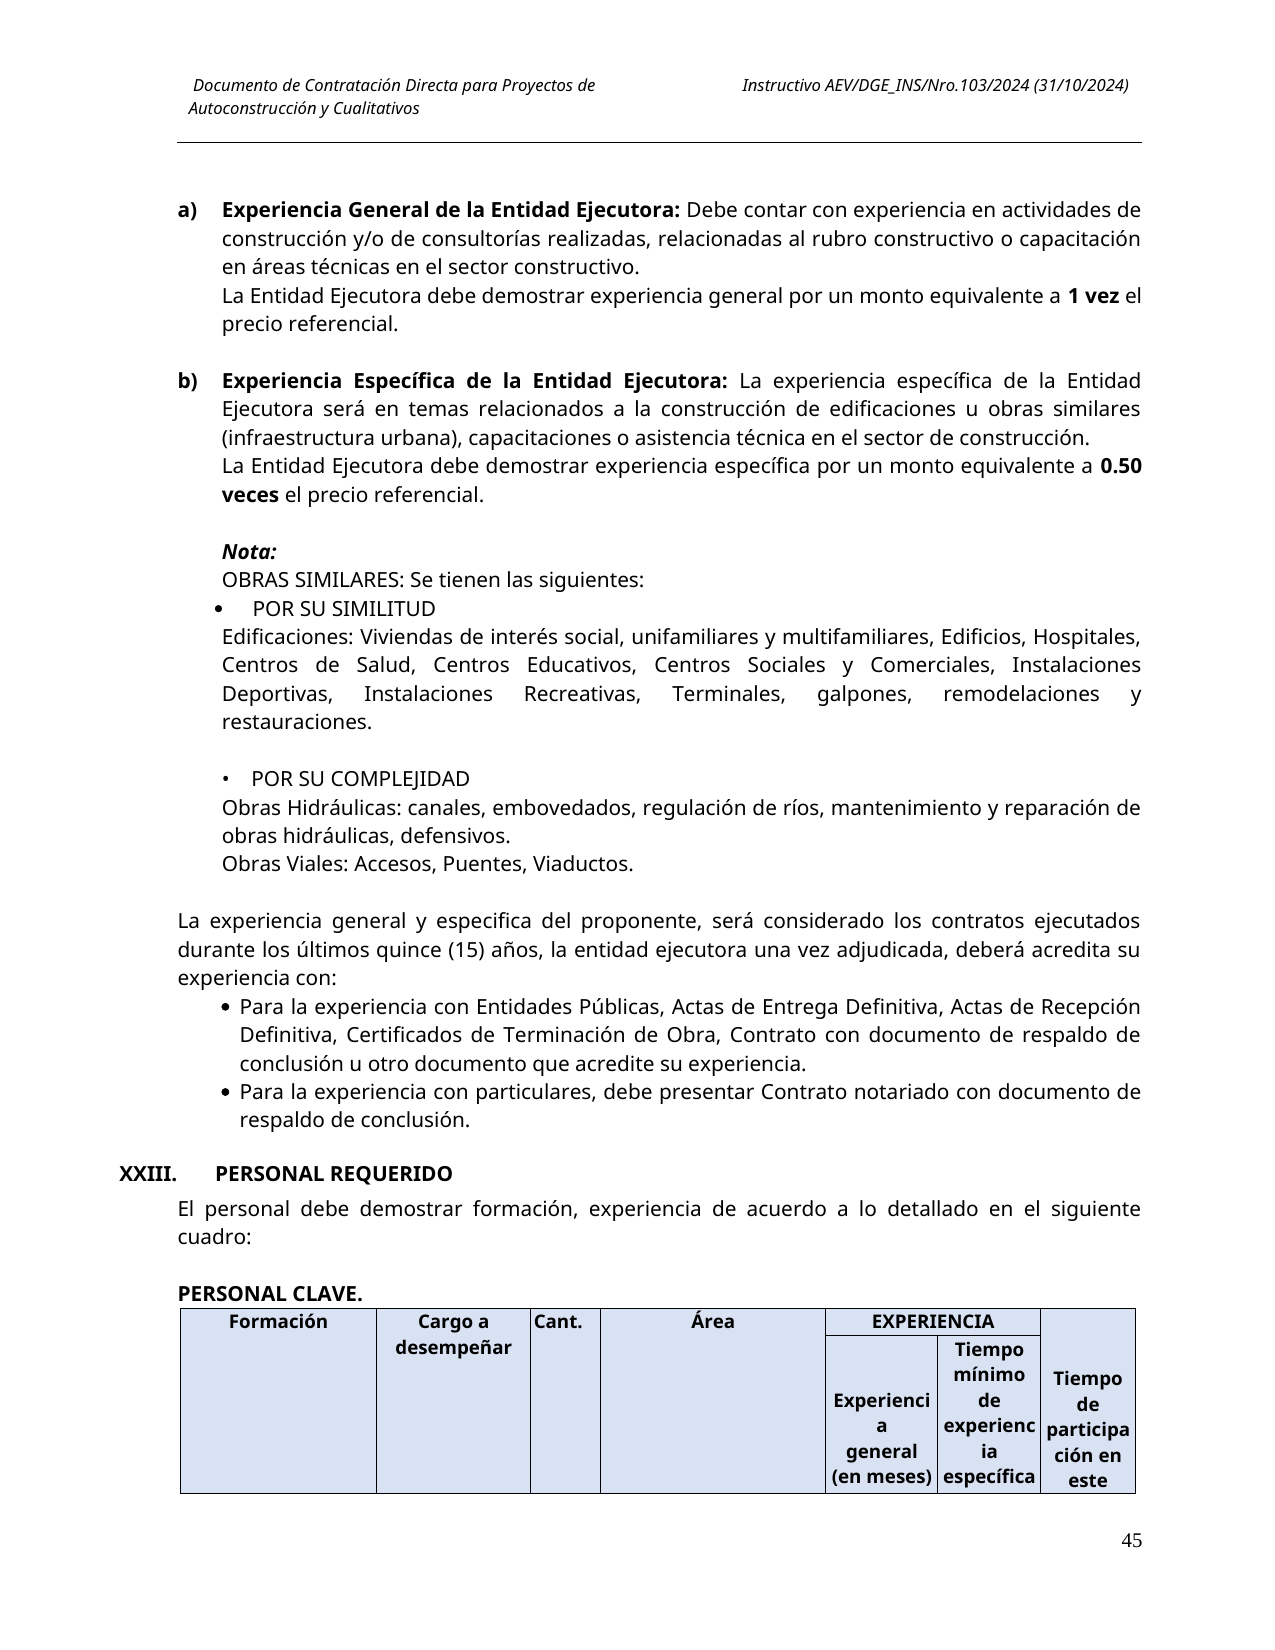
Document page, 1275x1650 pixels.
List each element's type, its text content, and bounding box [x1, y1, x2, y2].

table_header EXPERIENCIA [826, 1309, 1040, 1335]
text La Entidad Ejecutora debe demostrar experiencia específica por un monto equivalente a 0.50 veces el precio referencial. [222, 451, 1142, 508]
list PERSONAL REQUERIDO [177, 1159, 1142, 1187]
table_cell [938, 1336, 1040, 1493]
list POR SU SIMILITUD [215, 594, 1142, 622]
text Obras Hidráulicas: canales, embovedados, regulación de ríos, mantenimiento y reparación de obras hidráulicas, defensivos. [222, 793, 1142, 849]
table_header Tiempo de participación en este Proyecto (meses) AL MENOS [1041, 1309, 1135, 1493]
text OBRAS SIMILARES: Se tienen las siguientes: [222, 565, 1142, 594]
text PERSONAL CLAVE. [177, 1279, 1142, 1307]
table_header Formación [181, 1309, 376, 1493]
text La Entidad Ejecutora debe demostrar experiencia general por un monto equivalente a 1 vez el precio referencial. [222, 281, 1142, 338]
text Nota: [222, 537, 1142, 565]
list Experiencia General de la Entidad Ejecutora: Debe contar con experiencia en actividades de construcción y/o de consultorías realizadas, relacionadas al rubro constructivo o capacitación en áreas técnicas en el sector constructivo. [177, 196, 1142, 281]
list Para la experiencia con Entidades Públicas, Actas de Entrega Definitiva, Actas de Recepción Definitiva, Certificados de Terminación de Obra, Contrato con documento de respaldo de conclusión u otro documento que acredite su experiencia. [222, 992, 1142, 1077]
list Para la experiencia con particulares, debe presentar Contrato notariado con documento de respaldo de conclusión. [222, 1077, 1142, 1134]
text Edificaciones: Viviendas de interés social, unifamiliares y multifamiliares, Edificios, Hospitales, Centros de Salud, Centros Educativos, Centros Sociales y Comerciales, Instalaciones Deportivas, Instalaciones Recreativas, Terminales, galpones, remodelaciones y restauraciones. [222, 622, 1142, 736]
list Experiencia Específica de la Entidad Ejecutora: La experiencia específica de la Entidad Ejecutora será en temas relacionados a la construcción de edificaciones u obras similares (infraestructura urbana), capacitaciones o asistencia técnica en el sector de construcción. [177, 366, 1142, 451]
table_header Cant. [531, 1309, 600, 1493]
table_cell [826, 1336, 937, 1493]
table_header Cargo a desempeñar [377, 1309, 530, 1493]
text Obras Viales: Accesos, Puentes, Viaductos. [222, 849, 1142, 878]
table_header Área [601, 1309, 825, 1493]
text • POR SU COMPLEJIDAD [222, 764, 1142, 793]
text La experiencia general y especifica del proponente, será considerado los contratos ejecutados durante los últimos quince (15) años, la entidad ejecutora una vez adjudicada, deberá acredita su experiencia con: [177, 906, 1142, 992]
text El personal debe demostrar formación, experiencia de acuerdo a lo detallado en el siguiente cuadro: [177, 1194, 1142, 1251]
